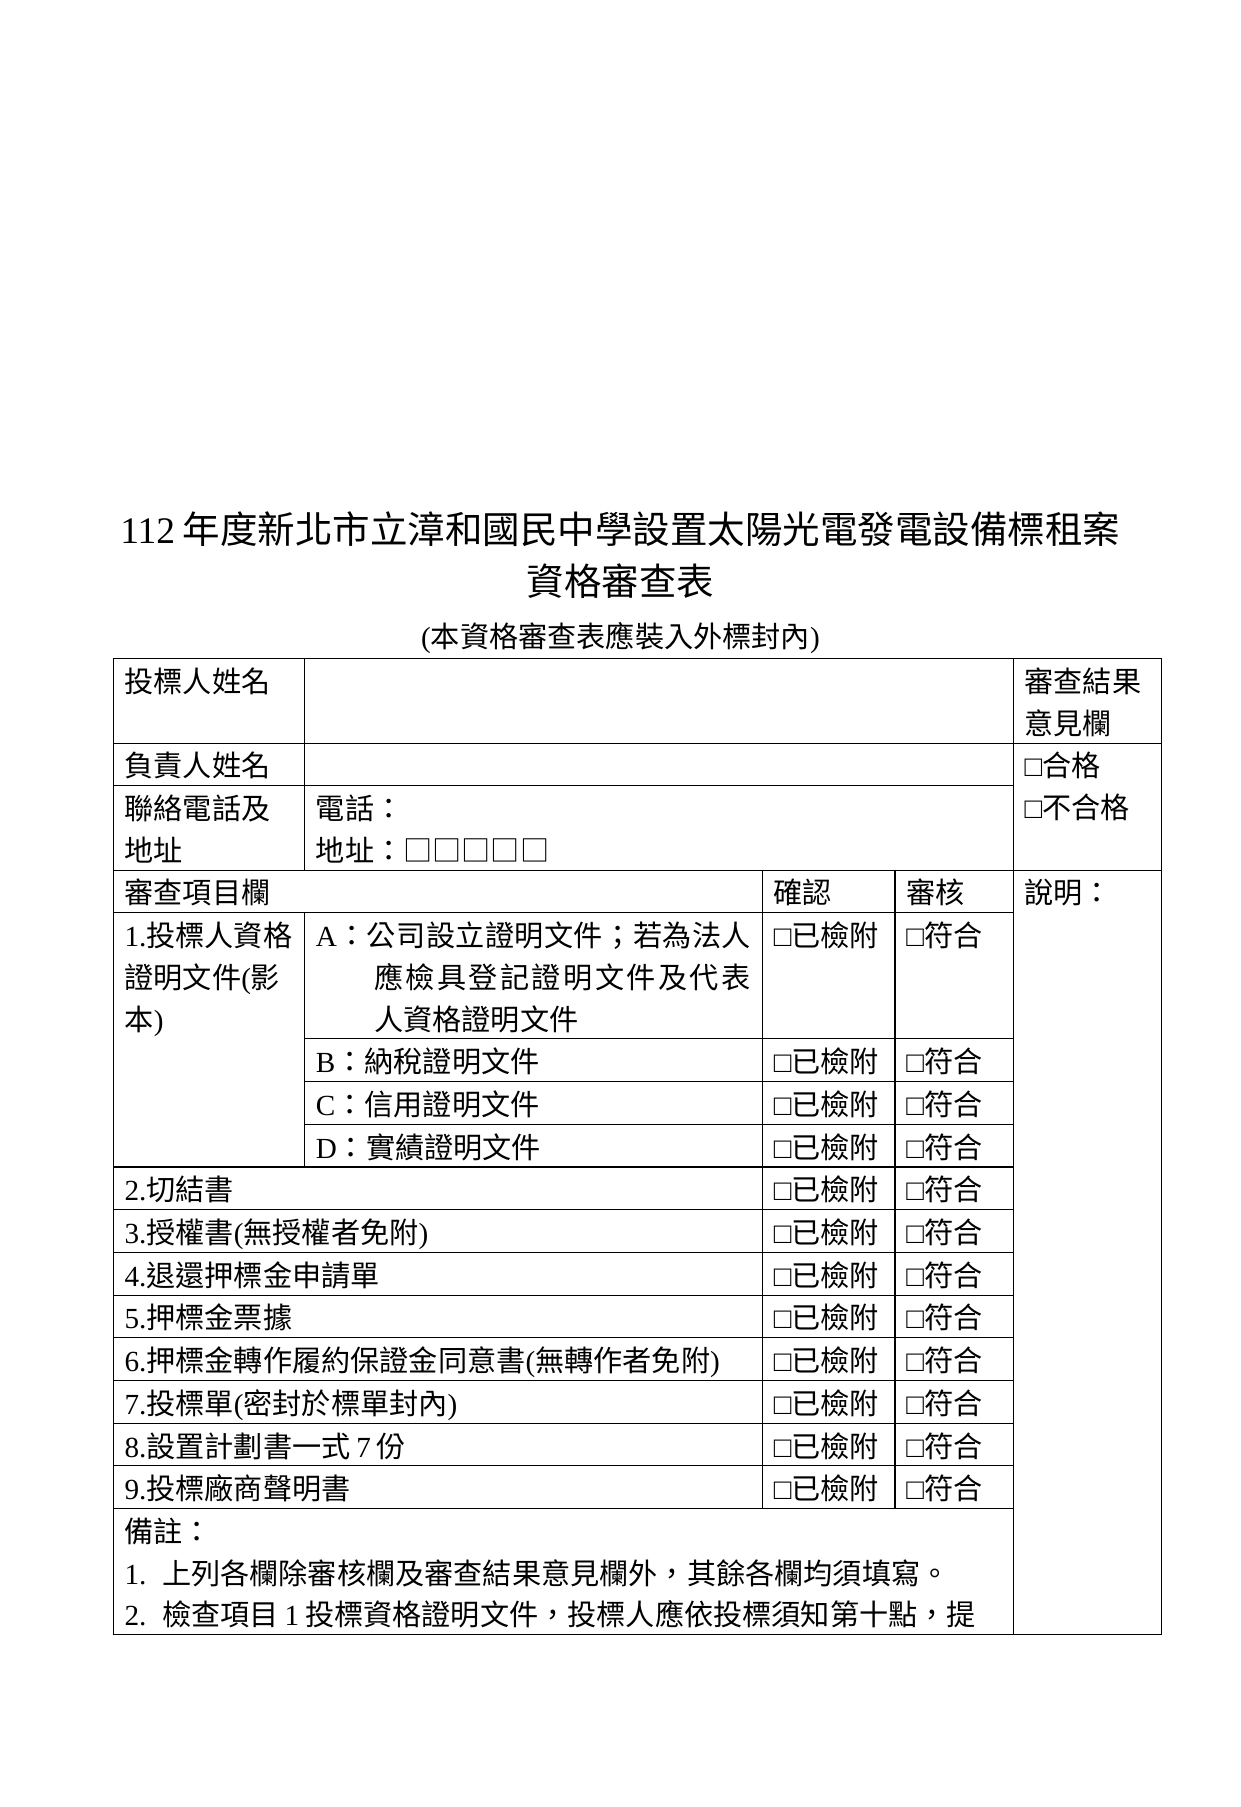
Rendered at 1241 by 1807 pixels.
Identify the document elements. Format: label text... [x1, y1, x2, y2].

table_cell 4.退還押標金申請單 [114, 1253, 762, 1294]
table_cell □已檢附 [763, 1168, 894, 1209]
table_header 投標人姓名 [114, 659, 304, 742]
table_cell □符合 [896, 1338, 1013, 1380]
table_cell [114, 1509, 1013, 1634]
table_cell □符合 [896, 1424, 1013, 1465]
table_cell □符合 [896, 1168, 1013, 1209]
table_cell 電話： 地址：□□□□□ [305, 786, 1013, 869]
table_cell 審核 [896, 871, 1013, 912]
table_cell □符合 [896, 1296, 1013, 1337]
table_cell □符合 [896, 1466, 1013, 1508]
table_cell □已檢附 [763, 1466, 894, 1508]
table_cell 審查項目欄 [114, 871, 762, 912]
text 112年度新北市立漳和國民中學設置太陽光電發電設備標租案資格審查表 [112, 502, 1128, 606]
table_cell 5.押標金票據 [114, 1296, 762, 1337]
table_cell 負責人姓名 [114, 744, 304, 785]
table_cell □符合 [896, 1210, 1013, 1252]
table_cell B：納稅證明文件 [305, 1039, 762, 1081]
table_cell 說明： [1014, 871, 1161, 1634]
table_cell □已檢附 [763, 1381, 894, 1423]
table_cell 確認 [763, 871, 894, 912]
table_cell □符合 [896, 1253, 1013, 1294]
table_cell □已檢附 [763, 1082, 894, 1124]
table_cell 3.授權書(無授權者免附) [114, 1210, 762, 1252]
table_cell 6.押標金轉作履約保證金同意書(無轉作者免附) [114, 1338, 762, 1380]
table_cell 聯絡電話及地址 [114, 786, 304, 869]
table_cell □符合 [896, 1125, 1013, 1166]
table_cell □已檢附 [763, 1424, 894, 1465]
table_cell □已檢附 [763, 913, 894, 1038]
table_cell 9.投標廠商聲明書 [114, 1466, 762, 1508]
table_cell □符合 [896, 1381, 1013, 1423]
table_cell 1.投標人資格證明文件(影本) [114, 913, 304, 1166]
table_header [305, 659, 1013, 742]
table_cell □符合 [896, 913, 1013, 1038]
table_cell A：公司設立證明文件；若為法人應檢具登記證明文件及代表人資格證明文件 [305, 913, 762, 1038]
text (本資格審查表應裝入外標封內) [112, 606, 1128, 658]
table_cell D：實績證明文件 [305, 1125, 762, 1166]
table_cell □符合 [896, 1082, 1013, 1124]
table_cell □已檢附 [763, 1210, 894, 1252]
table_cell C：信用證明文件 [305, 1082, 762, 1124]
table_cell 2.切結書 [114, 1168, 762, 1209]
table_cell [305, 744, 1013, 785]
table_cell □已檢附 [763, 1296, 894, 1337]
table_cell □已檢附 [763, 1125, 894, 1166]
table_cell □已檢附 [763, 1253, 894, 1294]
table_cell □合格 □不合格 [1014, 744, 1161, 869]
table_cell 8.設置計劃書一式7份 [114, 1424, 762, 1465]
table_cell □已檢附 [763, 1039, 894, 1081]
table_cell □符合 [896, 1039, 1013, 1081]
table_cell 7.投標單(密封於標單封內) [114, 1381, 762, 1423]
table_header 審查結果意見欄 [1014, 659, 1161, 742]
table_cell □已檢附 [763, 1338, 894, 1380]
